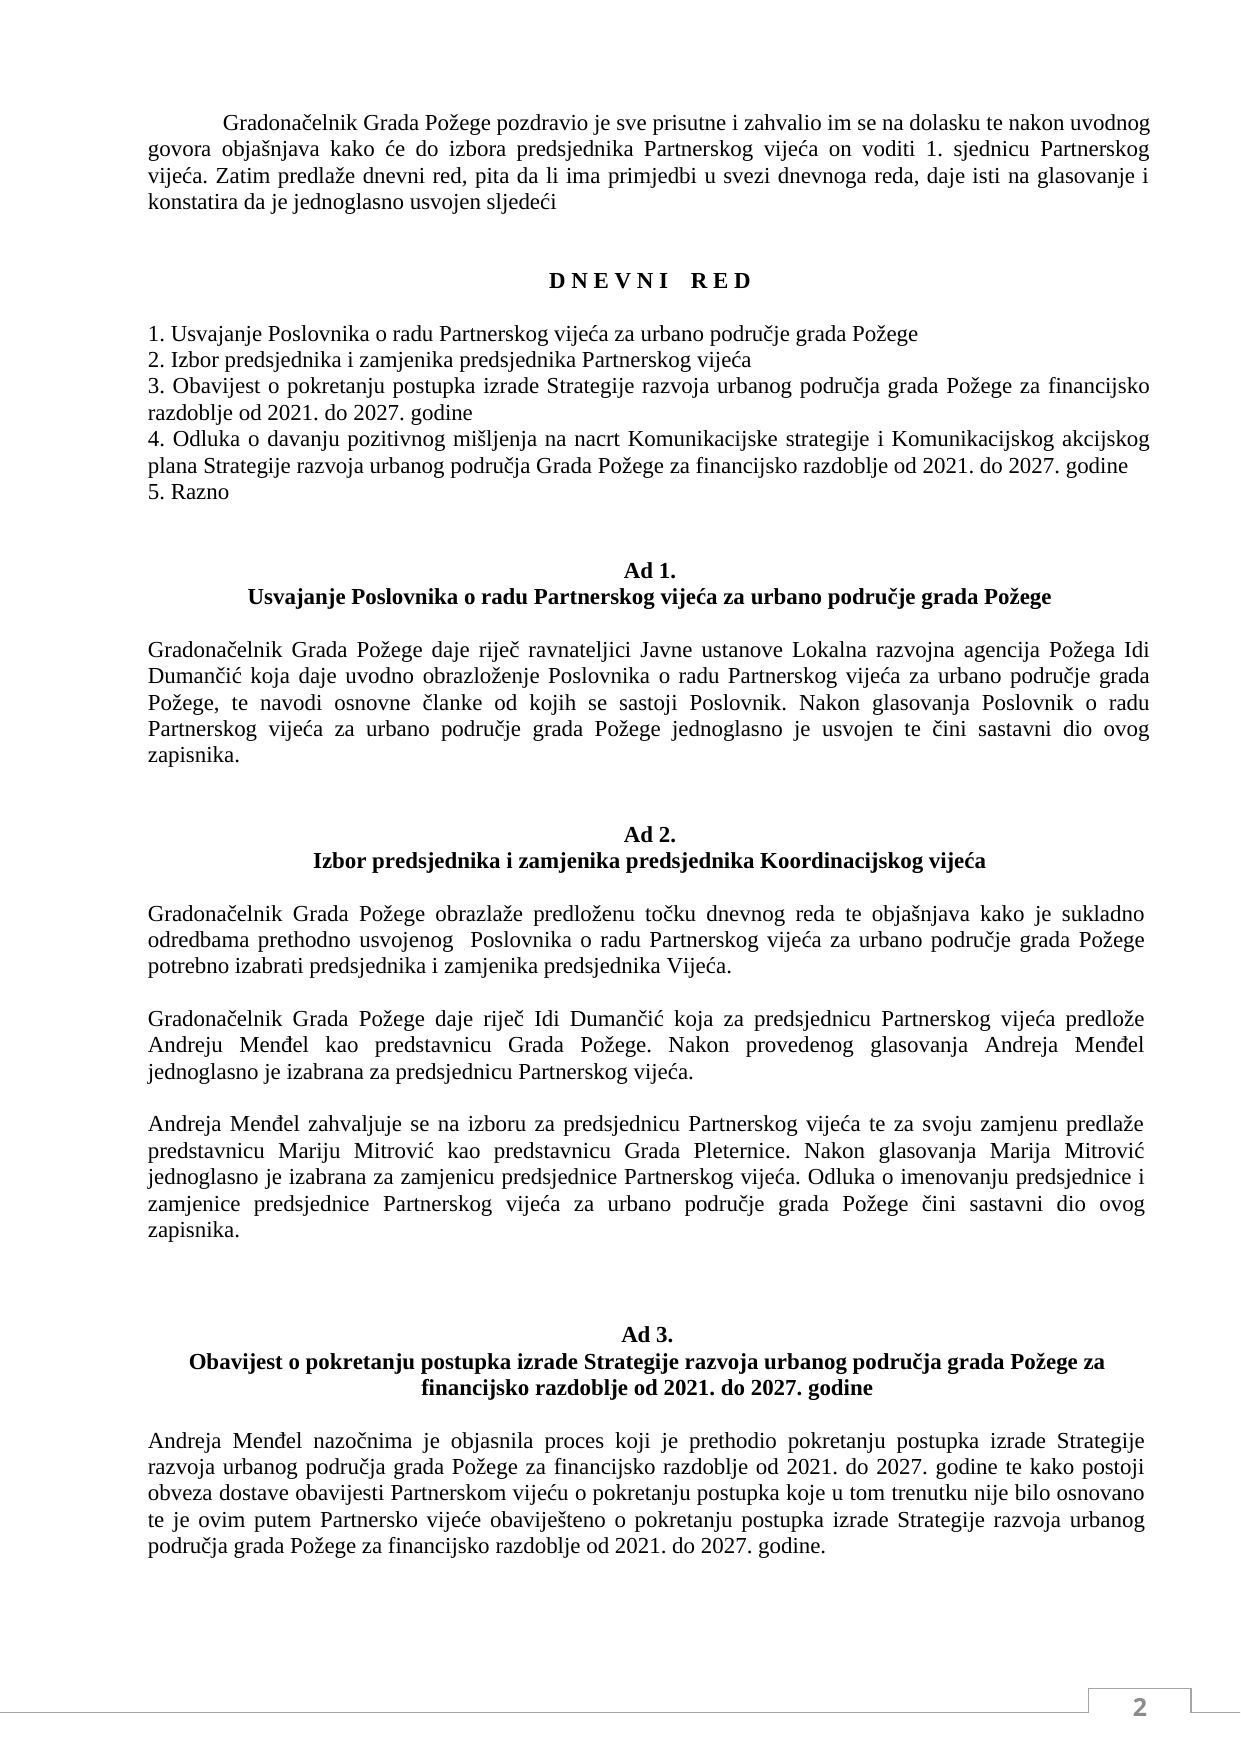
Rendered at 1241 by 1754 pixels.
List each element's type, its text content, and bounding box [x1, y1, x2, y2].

text Gradonačelnik Grada Požege pozdravio je sve prisutne i zahvalio im se na dolasku te nakon uvodnog govora objašnjava kako će do izbora predsjednika Partnerskog vijeća on voditi 1. sjednicu Partnerskog vijeća. Zatim predlaže dnevni red, pita da li ima primjedbi u svezi dnevnoga reda, daje isti na glasovanje i konstatira da je jednoglasno usvojen sljedeći [148, 109, 1152, 214]
text Ad 1. [148, 557, 1152, 583]
list Andreja Menđel nazočnima je objasnila proces koji je prethodio pokretanju postupka izrade Strategije razvoja urbanog područja grada Požege za financijsko razdoblje od 2021. do 2027. godine te kako postoji obveza dostave obavijesti Partnerskom vijeću o pokretanju postupka koje u tom trenutku nije bilo osnovano te je ovim putem Partnersko vijeće obaviješteno o pokretanju postupka izrade Strategije razvoja urbanog područja grada Požege za financijsko razdoblje od 2021. do 2027. godine. [148, 1427, 1146, 1558]
text 1. Usvajanje Poslovnika o radu Partnerskog vijeća za urbano područje grada Požege [148, 320, 1152, 346]
text Gradonačelnik Grada Požege daje riječ Idi Dumančić koja za predsjednicu Partnerskog vijeća predlože Andreju Menđel kao predstavnicu Grada Požege. Nakon provedenog glasovanja Andreja Menđel jednoglasno je izabrana za predsjednicu Partnerskog vijeća. [148, 1005, 1146, 1084]
text Ad 2. [148, 821, 1152, 847]
text 4. Odluka o davanju pozitivnog mišljenja na nacrt Komunikacijske strategije i Komunikacijskog akcijskog plana Strategije razvoja urbanog područja Grada Požege za financijsko razdoblje od 2021. do 2027. godine [148, 425, 1152, 478]
text Andreja Menđel zahvaljuje se na izboru za predsjednicu Partnerskog vijeća te za svoju zamjenu predlaže predstavnicu Mariju Mitrović kao predstavnicu Grada Pleternice. Nakon glasovanja Marija Mitrović jednoglasno je izabrana za zamjenicu predsjednice Partnerskog vijeća. Odluka o imenovanju predsjednice i zamjenice predsjednice Partnerskog vijeća za urbano područje grada Požege čini sastavni dio ovog zapisnika. [148, 1111, 1146, 1242]
text Usvajanje Poslovnika o radu Partnerskog vijeća za urbano područje grada Požege [148, 583, 1152, 610]
text 5. Razno [148, 478, 1152, 504]
text Izbor predsjednika i zamjenika predsjednika Koordinacijskog vijeća [148, 847, 1152, 873]
text Gradonačelnik Grada Požege daje riječ ravnateljici Javne ustanove Lokalna razvojna agencija Požega Idi Dumančić koja daje uvodno obrazloženje Poslovnika o radu Partnerskog vijeća za urbano područje grada Požege, te navodi osnovne članke od kojih se sastoji Poslovnik. Nakon glasovanja Poslovnik o radu Partnerskog vijeća za urbano područje grada Požege jednoglasno je usvojen te čini sastavni dio ovog zapisnika. [148, 636, 1152, 768]
list Ad 3. [148, 1321, 1146, 1348]
text Gradonačelnik Grada Požege obrazlaže predloženu točku dnevnog reda te objašnjava kako je sukladno odredbama prethodno usvojenog Poslovnika o radu Partnerskog vijeća za urbano područje grada Požege potrebno izabrati predsjednika i zamjenika predsjednika Vijeća. [148, 900, 1146, 979]
text 3. Obavijest o pokretanju postupka izrade Strategije razvoja urbanog područja grada Požege za financijsko razdoblje od 2021. do 2027. godine [148, 373, 1152, 425]
text D N E V N I R E D [148, 267, 1152, 293]
list Obavijest o pokretanju postupka izrade Strategije razvoja urbanog područja grada Požege za financijsko razdoblje od 2021. do 2027. godine [148, 1348, 1146, 1400]
text 2. Izbor predsjednika i zamjenika predsjednika Partnerskog vijeća [148, 346, 1152, 373]
